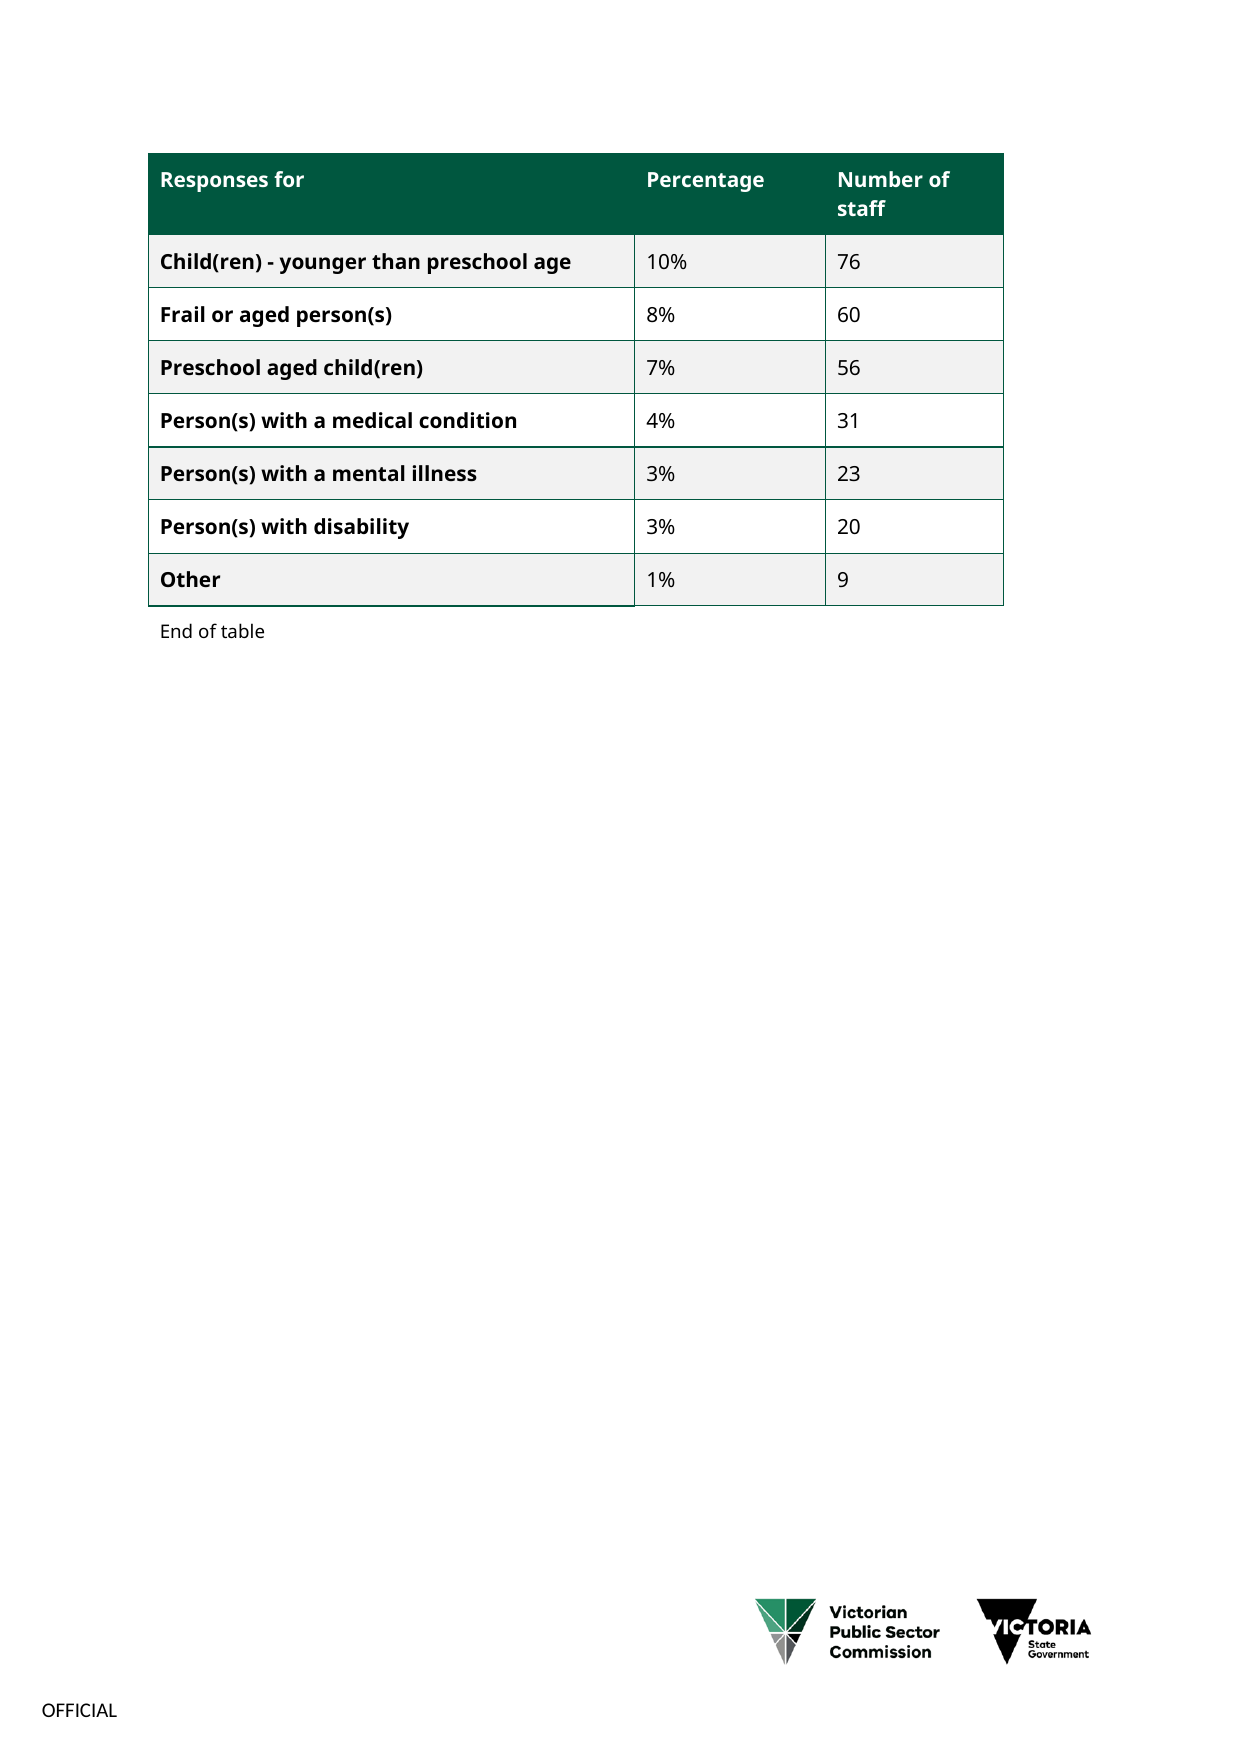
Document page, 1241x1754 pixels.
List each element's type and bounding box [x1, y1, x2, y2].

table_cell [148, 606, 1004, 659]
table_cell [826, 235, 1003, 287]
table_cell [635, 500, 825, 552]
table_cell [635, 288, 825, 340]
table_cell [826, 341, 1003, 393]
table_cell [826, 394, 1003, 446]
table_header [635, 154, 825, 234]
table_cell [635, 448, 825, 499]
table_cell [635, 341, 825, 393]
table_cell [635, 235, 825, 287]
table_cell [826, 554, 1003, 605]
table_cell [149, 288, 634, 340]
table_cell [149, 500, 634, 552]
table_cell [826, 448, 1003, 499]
picture [754, 1598, 1093, 1666]
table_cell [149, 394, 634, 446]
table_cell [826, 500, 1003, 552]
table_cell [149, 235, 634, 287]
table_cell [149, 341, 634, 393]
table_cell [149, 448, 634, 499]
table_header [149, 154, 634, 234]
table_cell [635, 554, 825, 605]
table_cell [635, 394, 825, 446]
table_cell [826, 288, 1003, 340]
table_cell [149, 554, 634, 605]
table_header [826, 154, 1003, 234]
